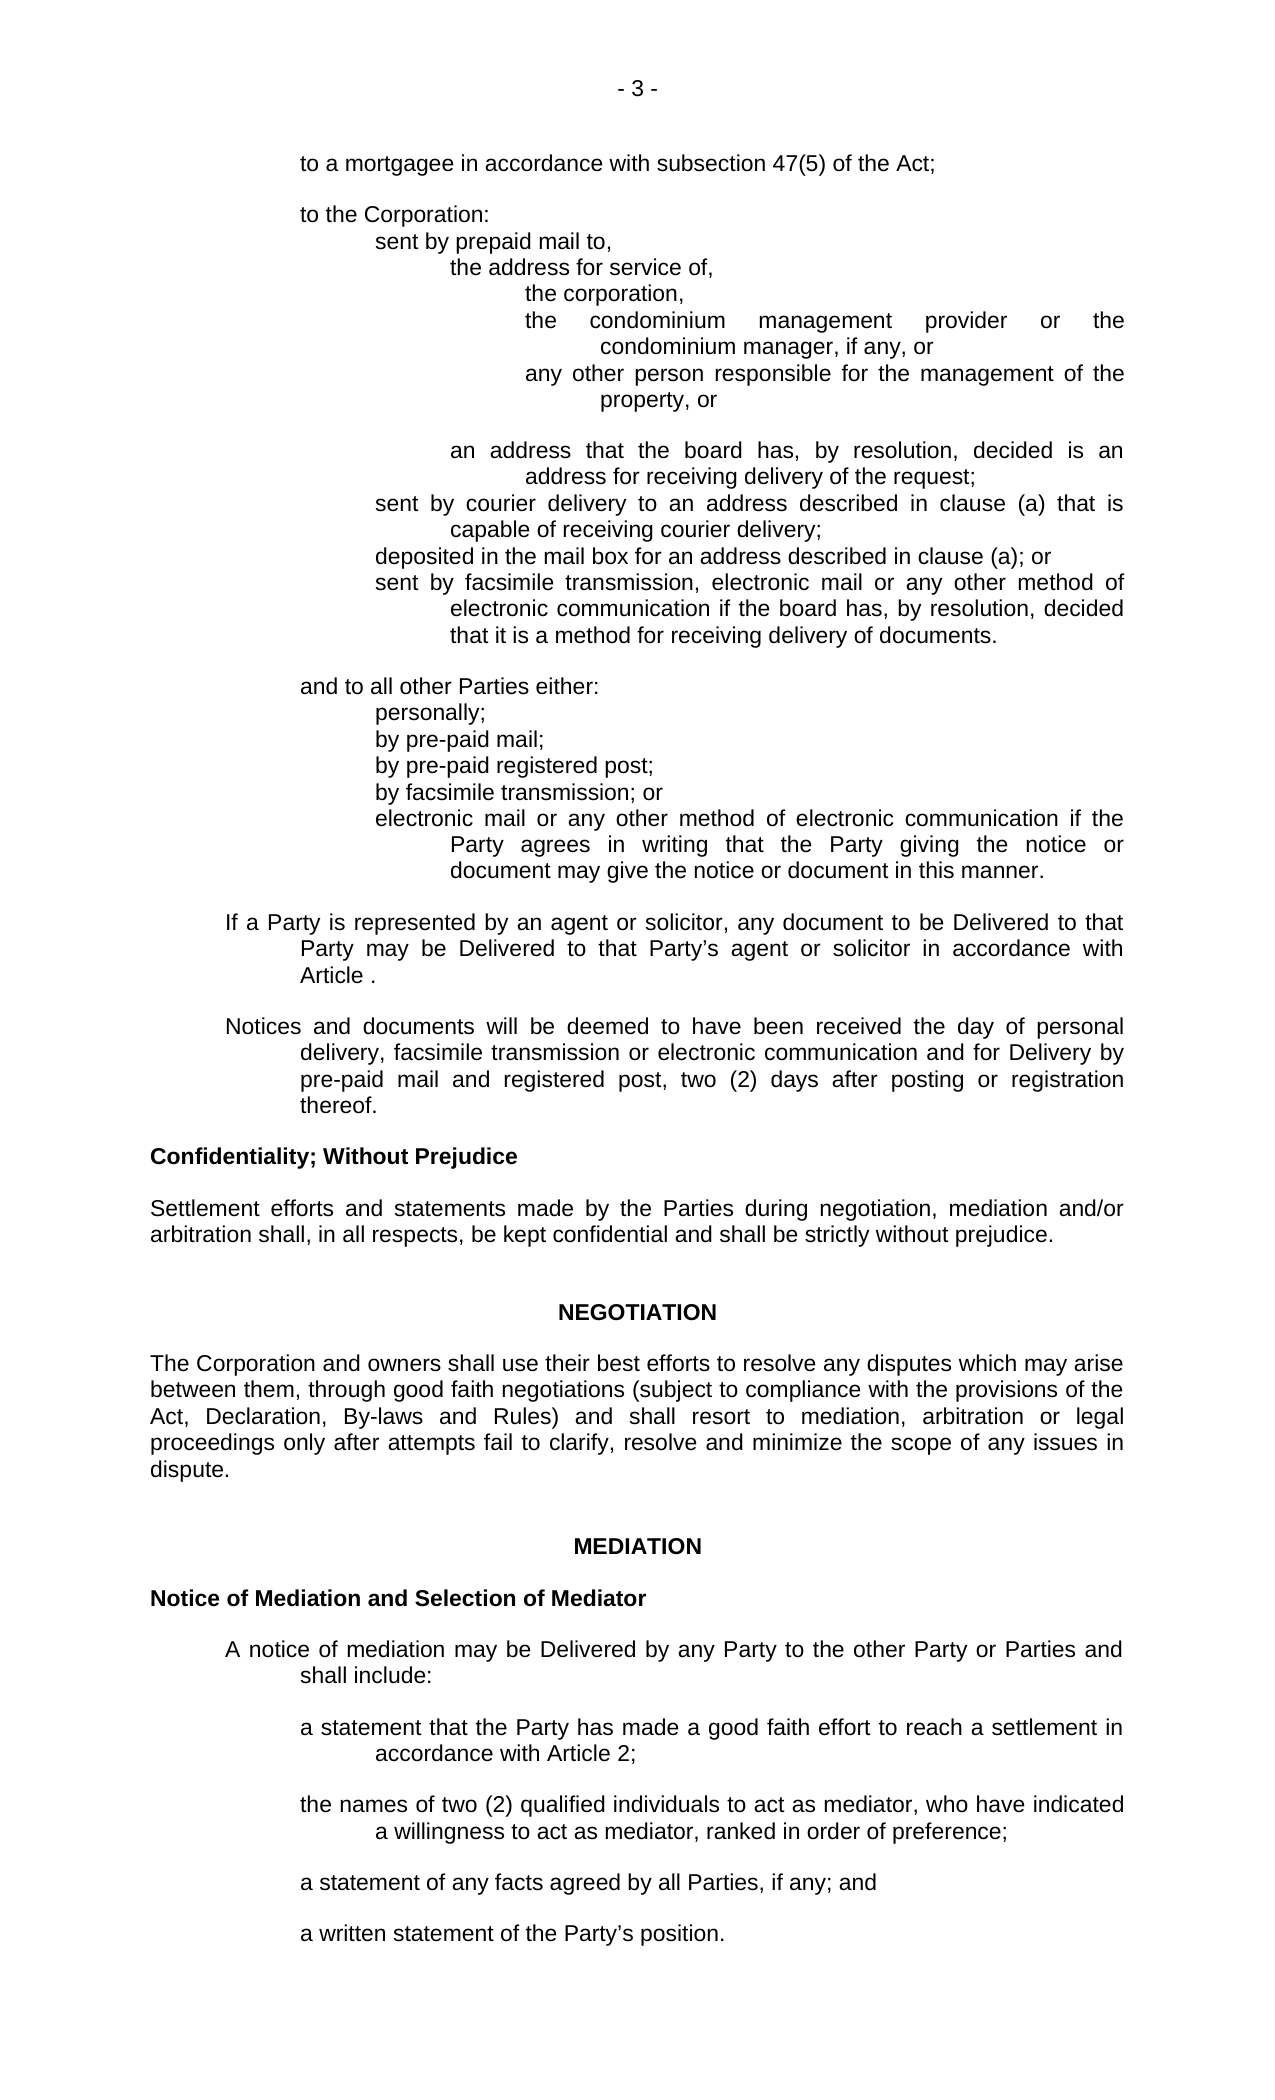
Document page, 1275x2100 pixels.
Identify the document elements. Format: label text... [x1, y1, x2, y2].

list by facsimile transmission; or [375, 778, 1125, 805]
text The Corporation and owners shall use their best efforts to resolve any disputes which may arise between them, through good faith negotiations (subject to compliance with the provisions of the Act, Declaration, By-laws and Rules) and shall resort to mediation, arbitration or legal proceedings only after attempts fail to clarify, resolve and minimize the scope of any issues in dispute. [150, 1350, 1125, 1482]
text MEDIATION [150, 1507, 1125, 1559]
list to the Corporation: [300, 201, 1125, 228]
list by pre-paid mail; [375, 726, 1125, 752]
list the condominium management provider or the condominium manager, if any, or [525, 307, 1125, 359]
list If a Party is represented by an agent or solicitor, any document to be Delivered to that Party may be Delivered to that Party’s agent or solicitor in accordance with Article 1.3(a). [225, 909, 1125, 988]
list by pre-paid registered post; [375, 752, 1125, 778]
list Notices and documents will be deemed to have been received the day of personal delivery, facsimile transmission or electronic communication and for Delivery by pre-paid mail and registered post, two (2) days after posting or registration thereof. [225, 1013, 1125, 1118]
list any other person responsible for the management of the property, or [525, 359, 1125, 412]
text Settlement efforts and statements made by the Parties during negotiation, mediation and/or arbitration shall, in all respects, be kept confidential and shall be strictly without prejudice. [150, 1195, 1125, 1247]
list an address that the board has, by resolution, decided is an address for receiving delivery of the request; [450, 437, 1125, 490]
list a written statement of the Party’s position. [300, 1920, 1125, 1947]
list the address for service of, [450, 254, 1125, 280]
list sent by prepaid mail to, [375, 228, 1125, 254]
list sent by courier delivery to an address described in clause (a) that is capable of receiving courier delivery; [375, 490, 1125, 543]
list to a mortgagee in accordance with subsection 47(5) of the Act; [300, 150, 1125, 176]
list electronic mail or any other method of electronic communication if the Party agrees in writing that the Party giving the notice or document may give the notice or document in this manner. [375, 805, 1125, 884]
list the names of two (2) qualified individuals to act as mediator, who have indicated a willingness to act as mediator, ranked in order of preference; [300, 1791, 1125, 1844]
list and to all other Parties either: [300, 673, 1125, 699]
list sent by facsimile transmission, electronic mail or any other method of electronic communication if the board has, by resolution, decided that it is a method for receiving delivery of documents. [375, 569, 1125, 648]
list the corporation, [525, 280, 1125, 307]
list A notice of mediation may be Delivered by any Party to the other Party or Parties and shall include: [225, 1636, 1125, 1689]
list deposited in the mail box for an address described in clause (a); or [375, 543, 1125, 569]
list Notice of Mediation and Selection of Mediator [150, 1584, 1125, 1611]
list Confidentiality; Without Prejudice [150, 1143, 1125, 1170]
text NEGOTIATION [150, 1272, 1125, 1325]
list personally; [375, 699, 1125, 726]
list a statement that the Party has made a good faith effort to reach a settlement in accordance with Article 2; [300, 1714, 1125, 1766]
list a statement of any facts agreed by all Parties, if any; and [300, 1869, 1125, 1895]
